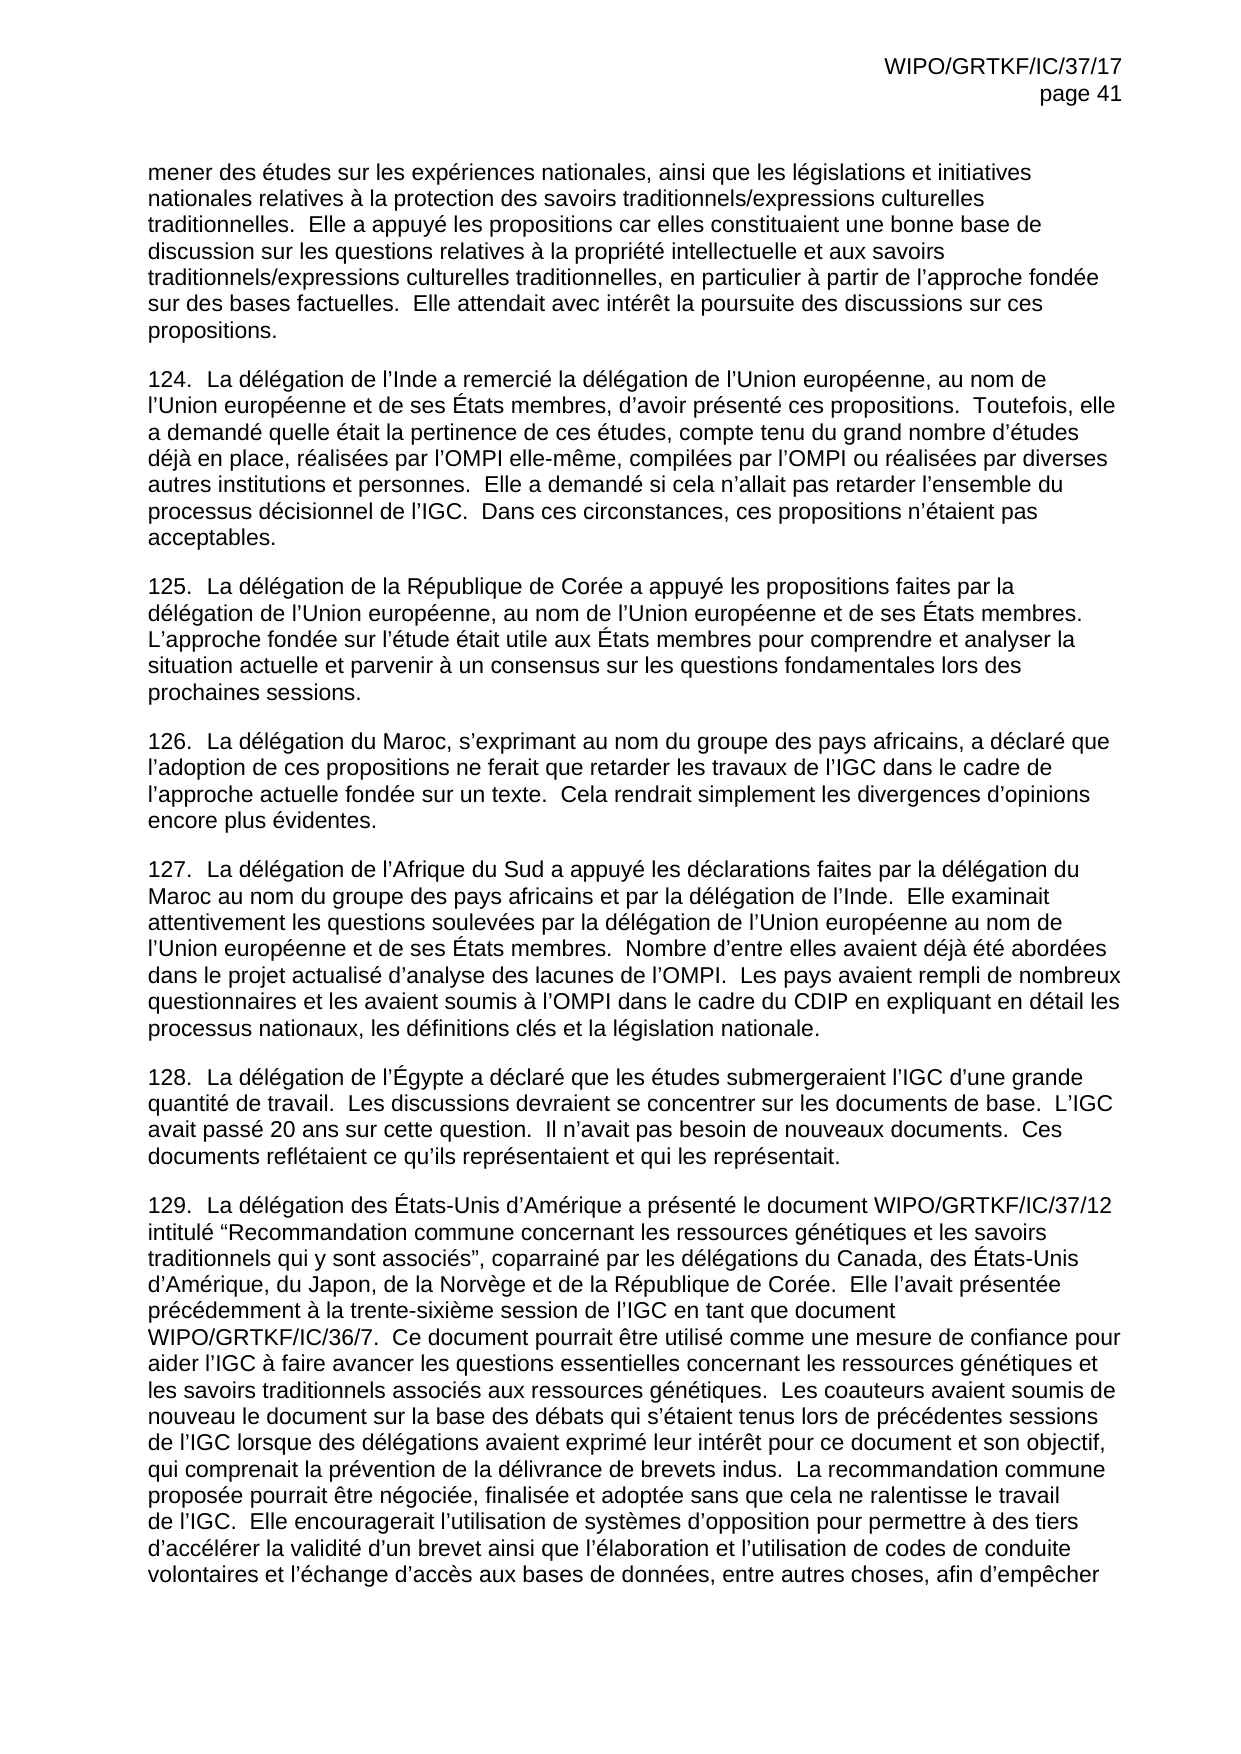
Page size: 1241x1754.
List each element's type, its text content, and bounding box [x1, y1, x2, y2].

list La délégation de la République de Corée a appuyé les propositions faites par la délégation de l’Union européenne, au nom de l’Union européenne et de ses États membres. L’approche fondée sur l’étude était utile aux États membres pour comprendre et analyser la situation actuelle et parvenir à un consensus sur les questions fondamentales lors des prochaines sessions. [148, 573, 1122, 705]
list La délégation du Maroc, s’exprimant au nom du groupe des pays africains, a déclaré que l’adoption de ces propositions ne ferait que retarder les travaux de l’IGC dans le cadre de l’approche actuelle fondée sur un texte. Cela rendrait simplement les divergences d’opinions encore plus évidentes. [148, 728, 1122, 833]
list La délégation de l’Égypte a déclaré que les études submergeraient l’IGC d’une grande quantité de travail. Les discussions devraient se concentrer sur les documents de base. L’IGC avait passé 20 ans sur cette question. Il n’avait pas besoin de nouveaux documents. Ces documents reflétaient ce qu’ils représentaient et qui les représentait. [148, 1064, 1122, 1169]
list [148, 1192, 1122, 1587]
list La délégation de l’Inde a remercié la délégation de l’Union européenne, au nom de l’Union européenne et de ses États membres, d’avoir présenté ces propositions. Toutefois, elle a demandé quelle était la pertinence de ces études, compte tenu du grand nombre d’études déjà en place, réalisées par l’OMPI elle-même, compilées par l’OMPI ou réalisées par diverses autres institutions et personnes. Elle a demandé si cela n’allait pas retarder l’ensemble du processus décisionnel de l’IGC. Dans ces circonstances, ces propositions n’étaient pas acceptables. [148, 366, 1122, 550]
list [148, 158, 1122, 343]
list La délégation de l’Afrique du Sud a appuyé les déclarations faites par la délégation du Maroc au nom du groupe des pays africains et par la délégation de l’Inde. Elle examinait attentivement les questions soulevées par la délégation de l’Union européenne au nom de l’Union européenne et de ses États membres. Nombre d’entre elles avaient déjà été abordées dans le projet actualisé d’analyse des lacunes de l’OMPI. Les pays avaient rempli de nombreux questionnaires et les avaient soumis à l’OMPI dans le cadre du CDIP en expliquant en détail les processus nationaux, les définitions clés et la législation nationale. [148, 856, 1122, 1041]
